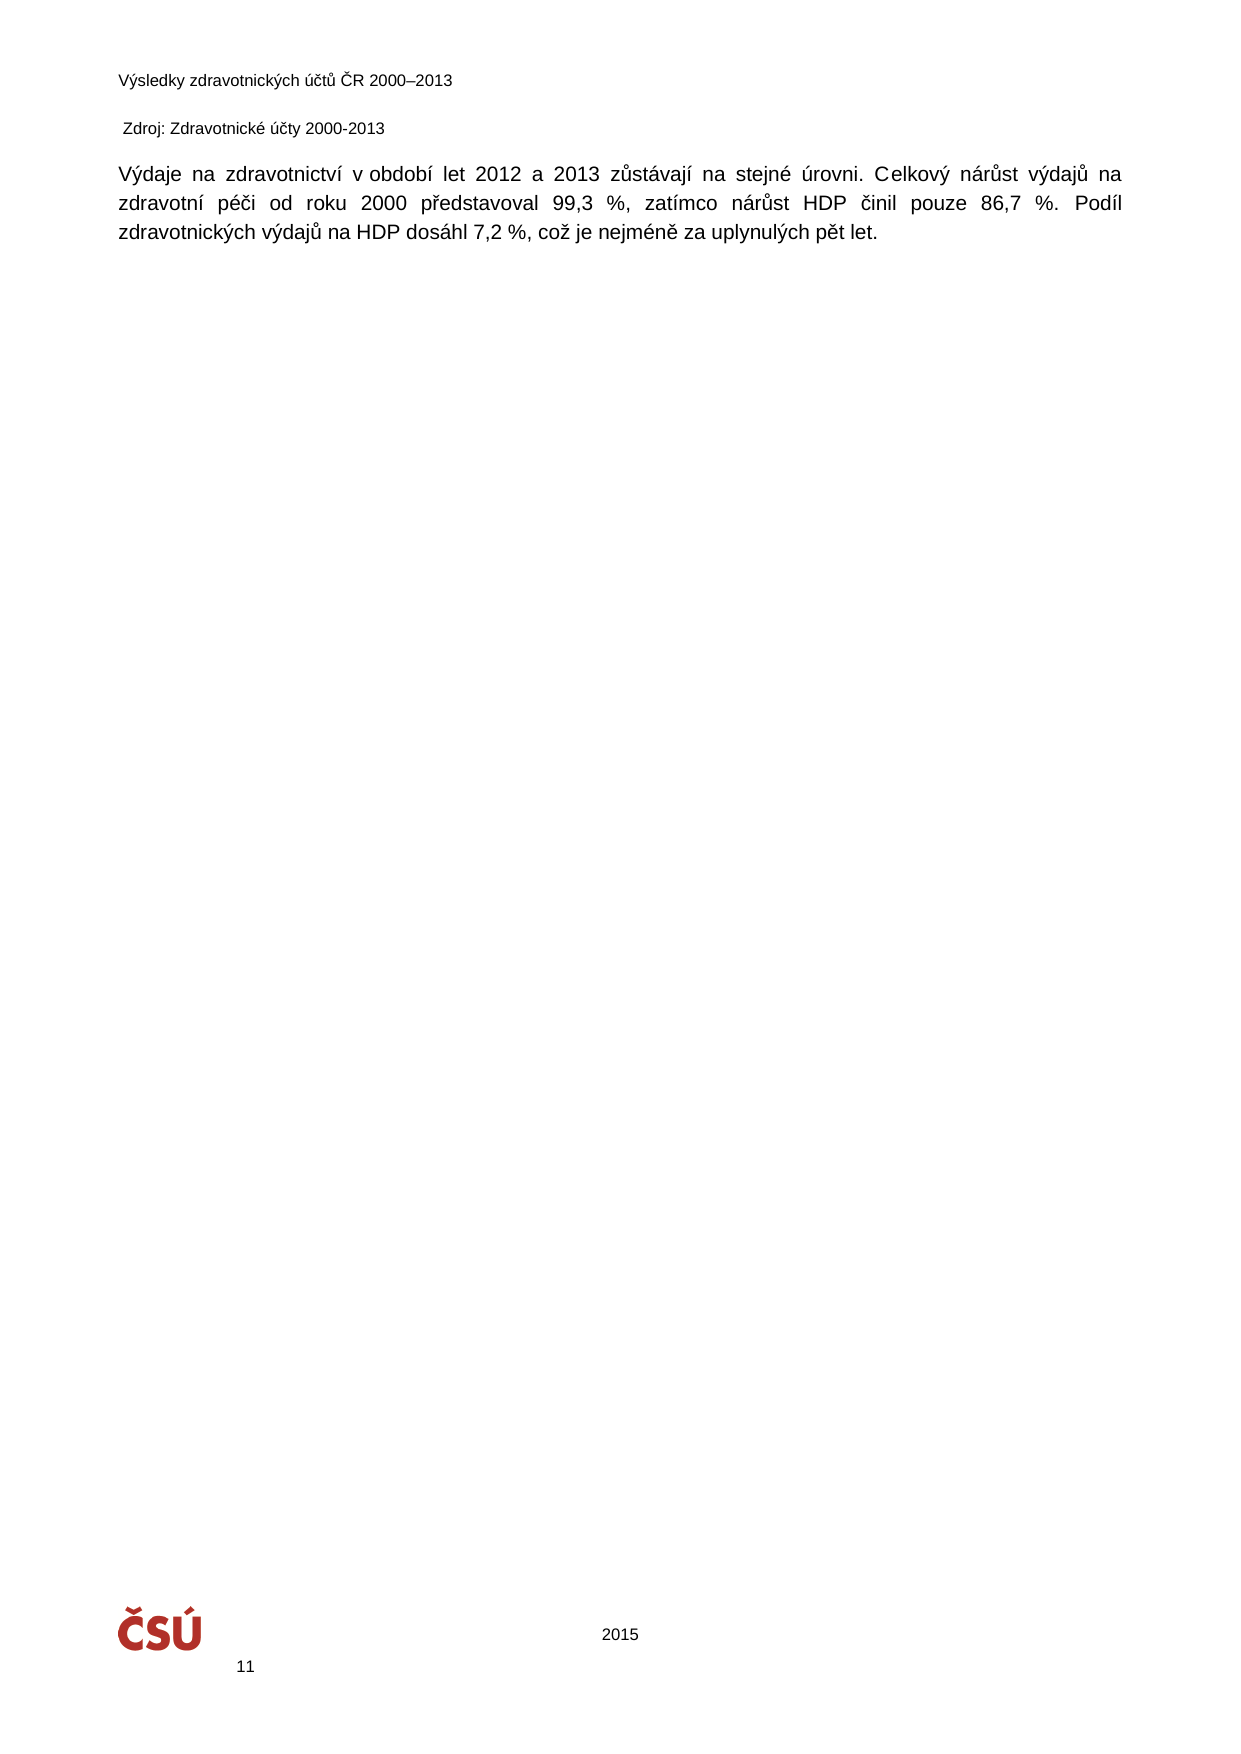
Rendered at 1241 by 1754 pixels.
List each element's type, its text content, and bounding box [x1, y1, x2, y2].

text Zdroj: Zdravotnické účty 2000-2013 [118, 118, 1122, 138]
text Výdaje na zdravotnictví v období let 2012 a 2013 zůstávají na stejné úrovni. Celkový nárůst výdajů na zdravotní péči od roku 2000 představoval 99,3 %, zatímco nárůst HDP činil pouze 86,7 %. Podíl zdravotnických výdajů na HDP dosáhl 7,2 %, což je nejméně za uplynulých pět let. [118, 162, 1122, 244]
picture [118, 1606, 201, 1651]
